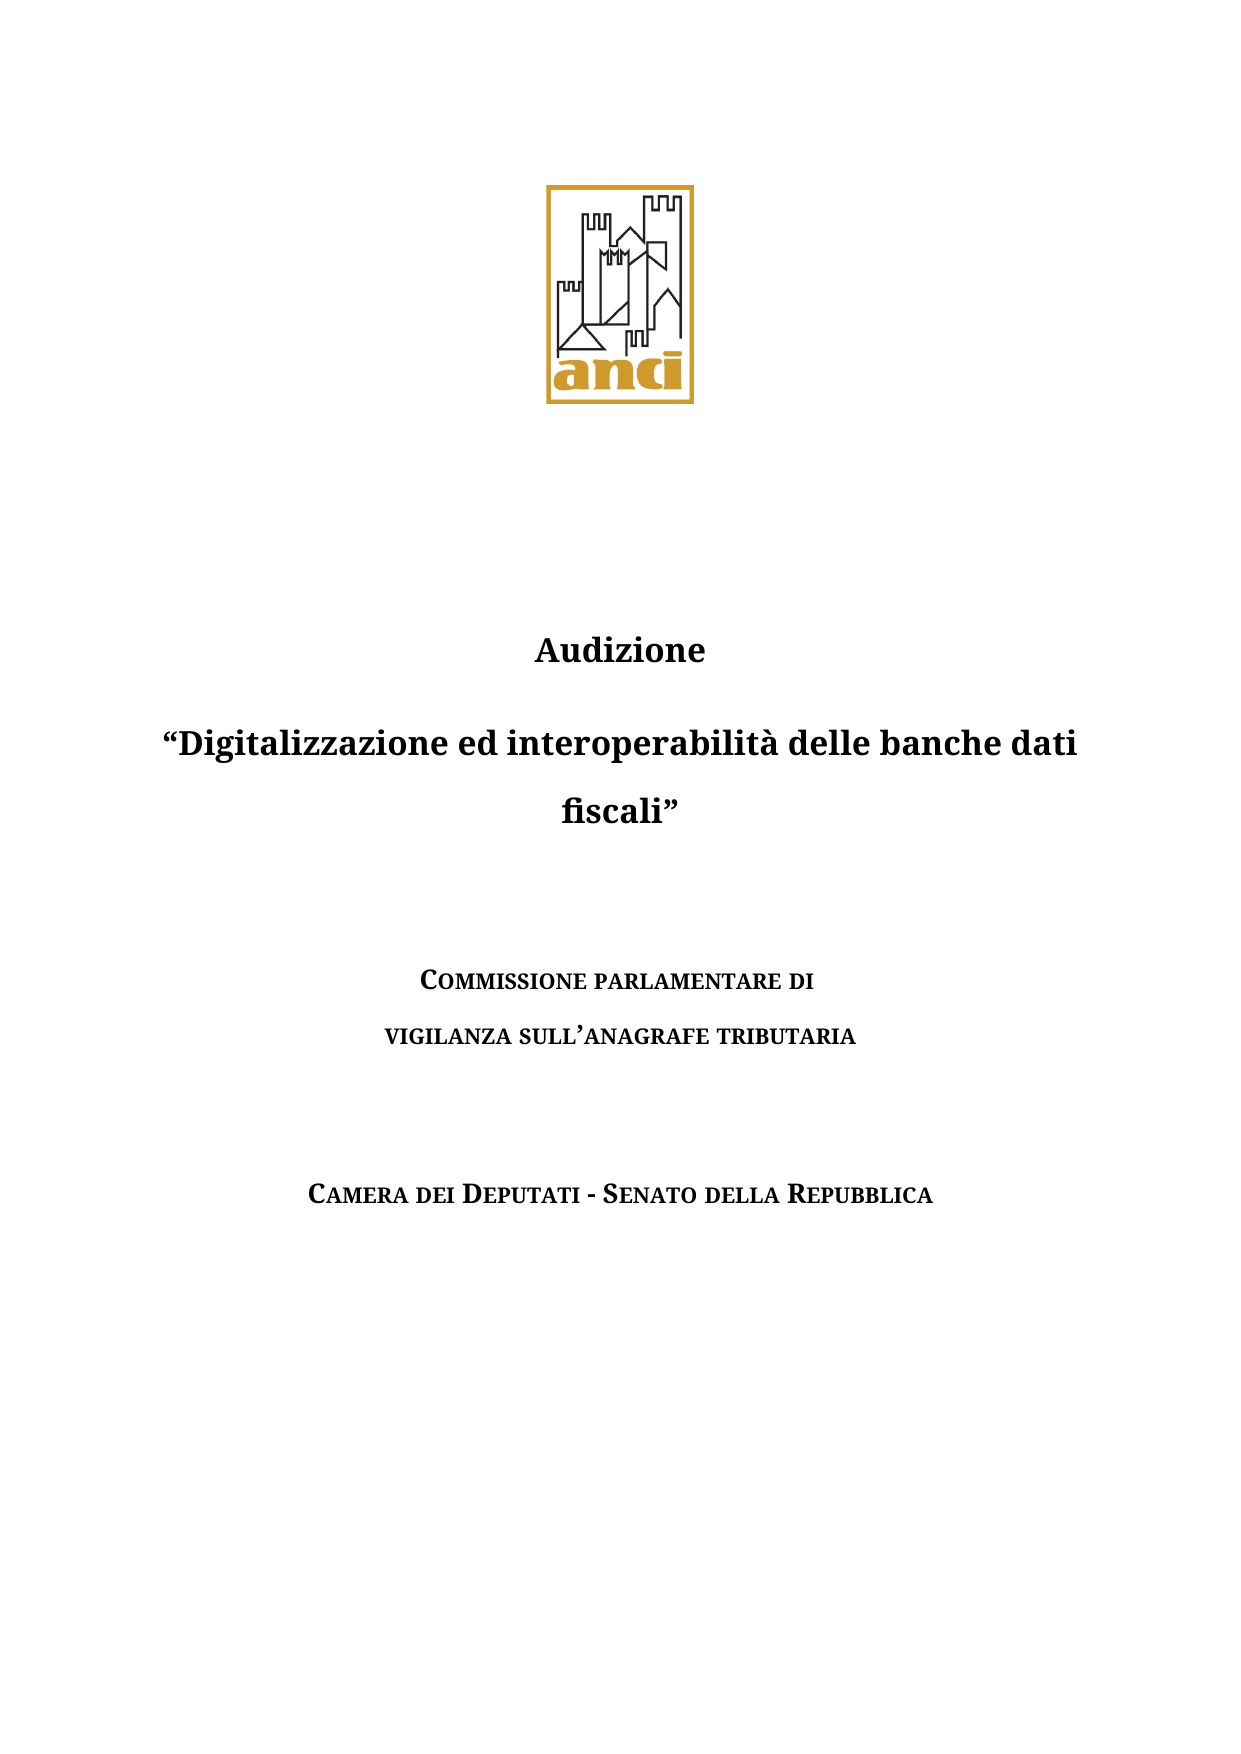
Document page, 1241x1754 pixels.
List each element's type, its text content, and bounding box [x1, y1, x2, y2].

text Commissione parlamentare di vigilanza sull’anagrafe tributaria [118, 960, 1122, 1052]
text “Digitalizzazione ed interoperabilità delle banche dati fiscali” [118, 720, 1122, 833]
text Camera dei Deputati - Senato della Repubblica [118, 1175, 1122, 1212]
text Audizione [118, 627, 1122, 672]
picture [546, 185, 694, 404]
